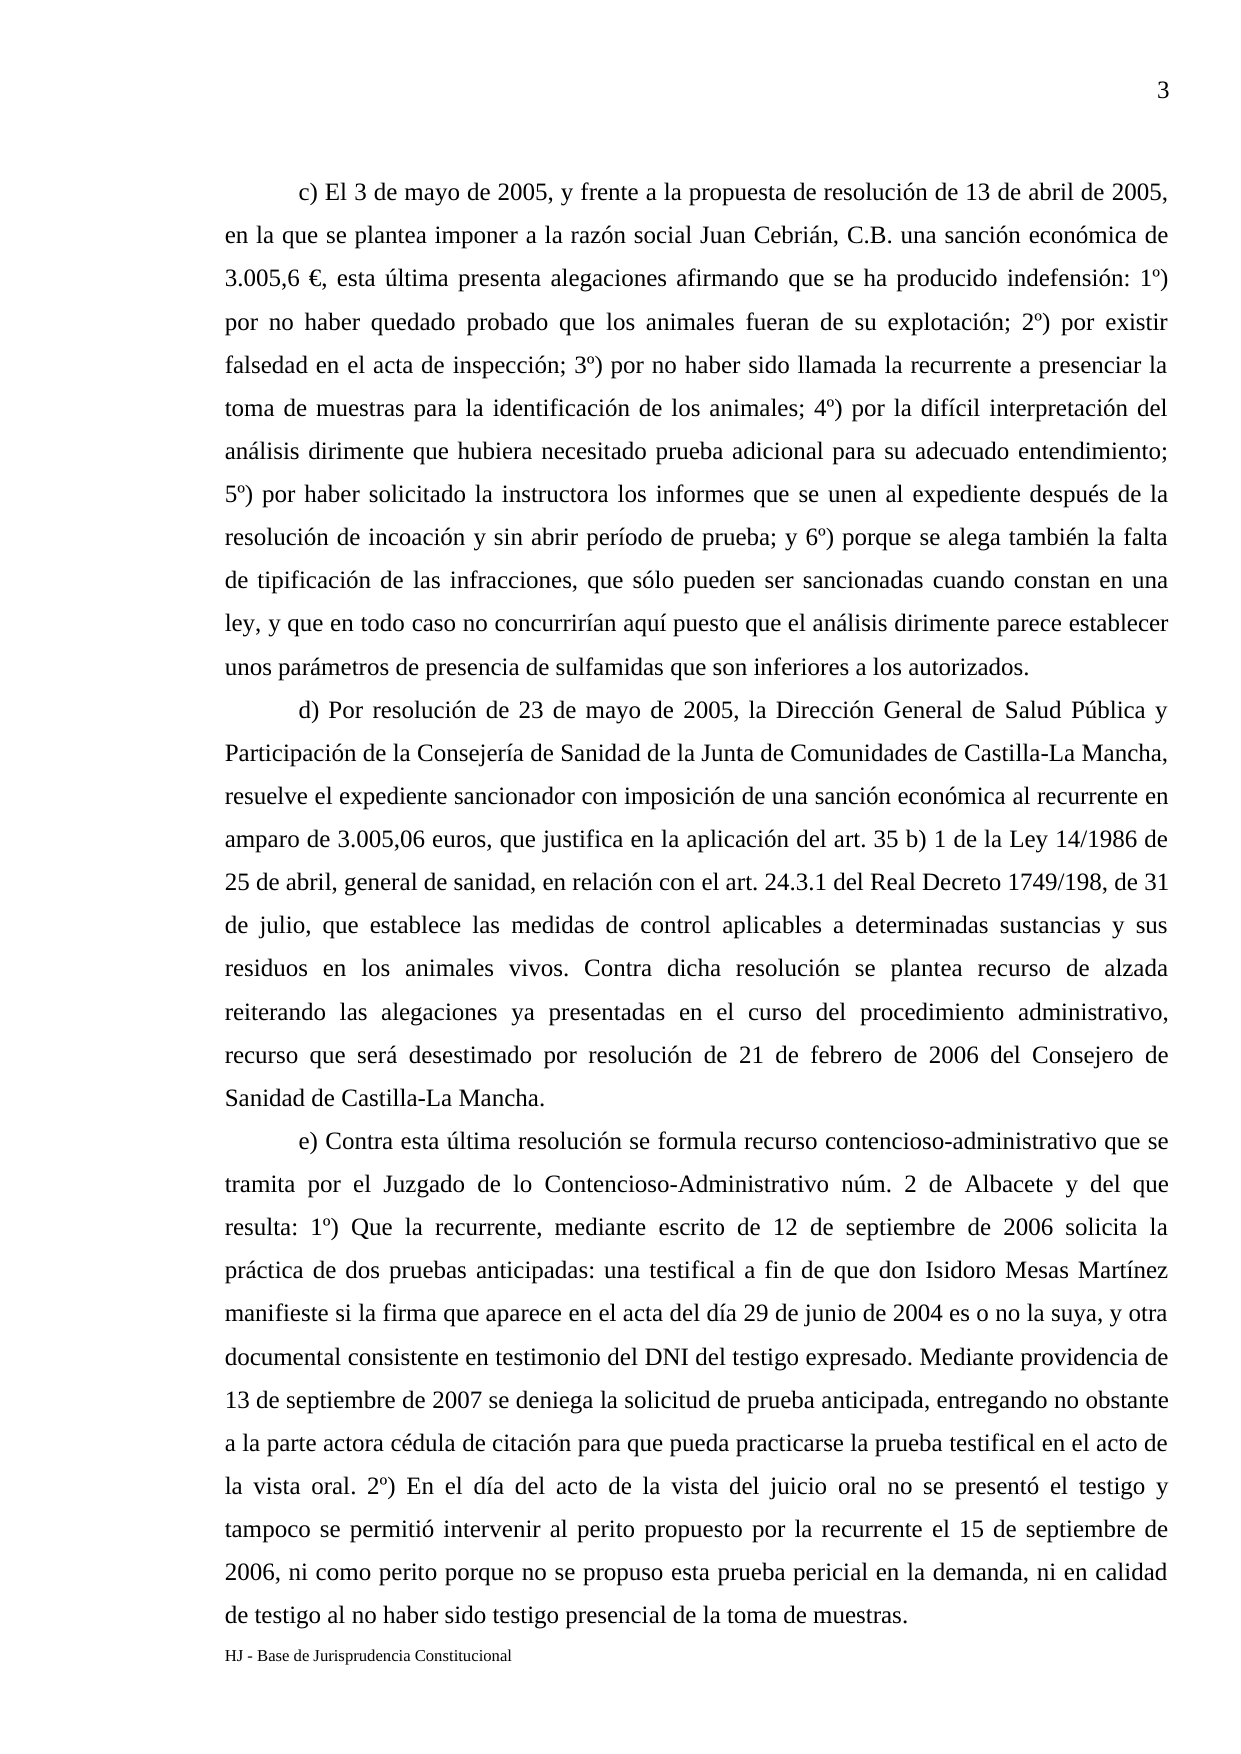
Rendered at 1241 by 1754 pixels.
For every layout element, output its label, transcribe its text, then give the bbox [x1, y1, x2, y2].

text e) Contra esta última resolución se formula recurso contencioso-administrativo que se tramita por el Juzgado de lo Contencioso-Administrativo núm. 2 de Albacete y del que resulta: 1º) Que la recurrente, mediante escrito de 12 de septiembre de 2006 solicita la práctica de dos pruebas anticipadas: una testifical a fin de que don Isidoro Mesas Martínez manifieste si la firma que aparece en el acta del día 29 de junio de 2004 es o no la suya, y otra documental consistente en testimonio del DNI del testigo expresado. Mediante providencia de 13 de septiembre de 2007 se deniega la solicitud de prueba anticipada, entregando no obstante a la parte actora cédula de citación para que pueda practicarse la prueba testifical en el acto de la vista oral. 2º) En el día del acto de la vista del juicio oral no se presentó el testigo y tampoco se permitió intervenir al perito propuesto por la recurrente el 15 de septiembre de 2006, ni como perito porque no se propuso esta prueba pericial en la demanda, ni en calidad de testigo al no haber sido testigo presencial de la toma de muestras. [224, 1126, 1169, 1629]
text c) El 3 de mayo de 2005, y frente a la propuesta de resolución de 13 de abril de 2005, en la que se plantea imponer a la razón social Juan Cebrián, C.B. una sanción económica de 3.005,6 €, esta última presenta alegaciones afirmando que se ha producido indefensión: 1º) por no haber quedado probado que los animales fueran de su explotación; 2º) por existir falsedad en el acta de inspección; 3º) por no haber sido llamada la recurrente a presenciar la toma de muestras para la identificación de los animales; 4º) por la difícil interpretación del análisis dirimente que hubiera necesitado prueba adicional para su adecuado entendimiento; 5º) por haber solicitado la instructora los informes que se unen al expediente después de la resolución de incoación y sin abrir período de prueba; y 6º) porque se alega también la falta de tipificación de las infracciones, que sólo pueden ser sancionadas cuando constan en una ley, y que en todo caso no concurrirían aquí puesto que el análisis dirimente parece establecer unos parámetros de presencia de sulfamidas que son inferiores a los autorizados. [224, 177, 1169, 680]
text d) Por resolución de 23 de mayo de 2005, la Dirección General de Salud Pública y Participación de la Consejería de Sanidad de la Junta de Comunidades de Castilla-La Mancha, resuelve el expediente sancionador con imposición de una sanción económica al recurrente en amparo de 3.005,06 euros, que justifica en la aplicación del art. 35 b) 1 de la Ley 14/1986 de 25 de abril, general de sanidad, en relación con el art. 24.3.1 del Real Decreto 1749/198, de 31 de julio, que establece las medidas de control aplicables a determinadas sustancias y sus residuos en los animales vivos. Contra dicha resolución se plantea recurso de alzada reiterando las alegaciones ya presentadas en el curso del procedimiento administrativo, recurso que será desestimado por resolución de 21 de febrero de 2006 del Consejero de Sanidad de Castilla-La Mancha. [224, 695, 1169, 1112]
